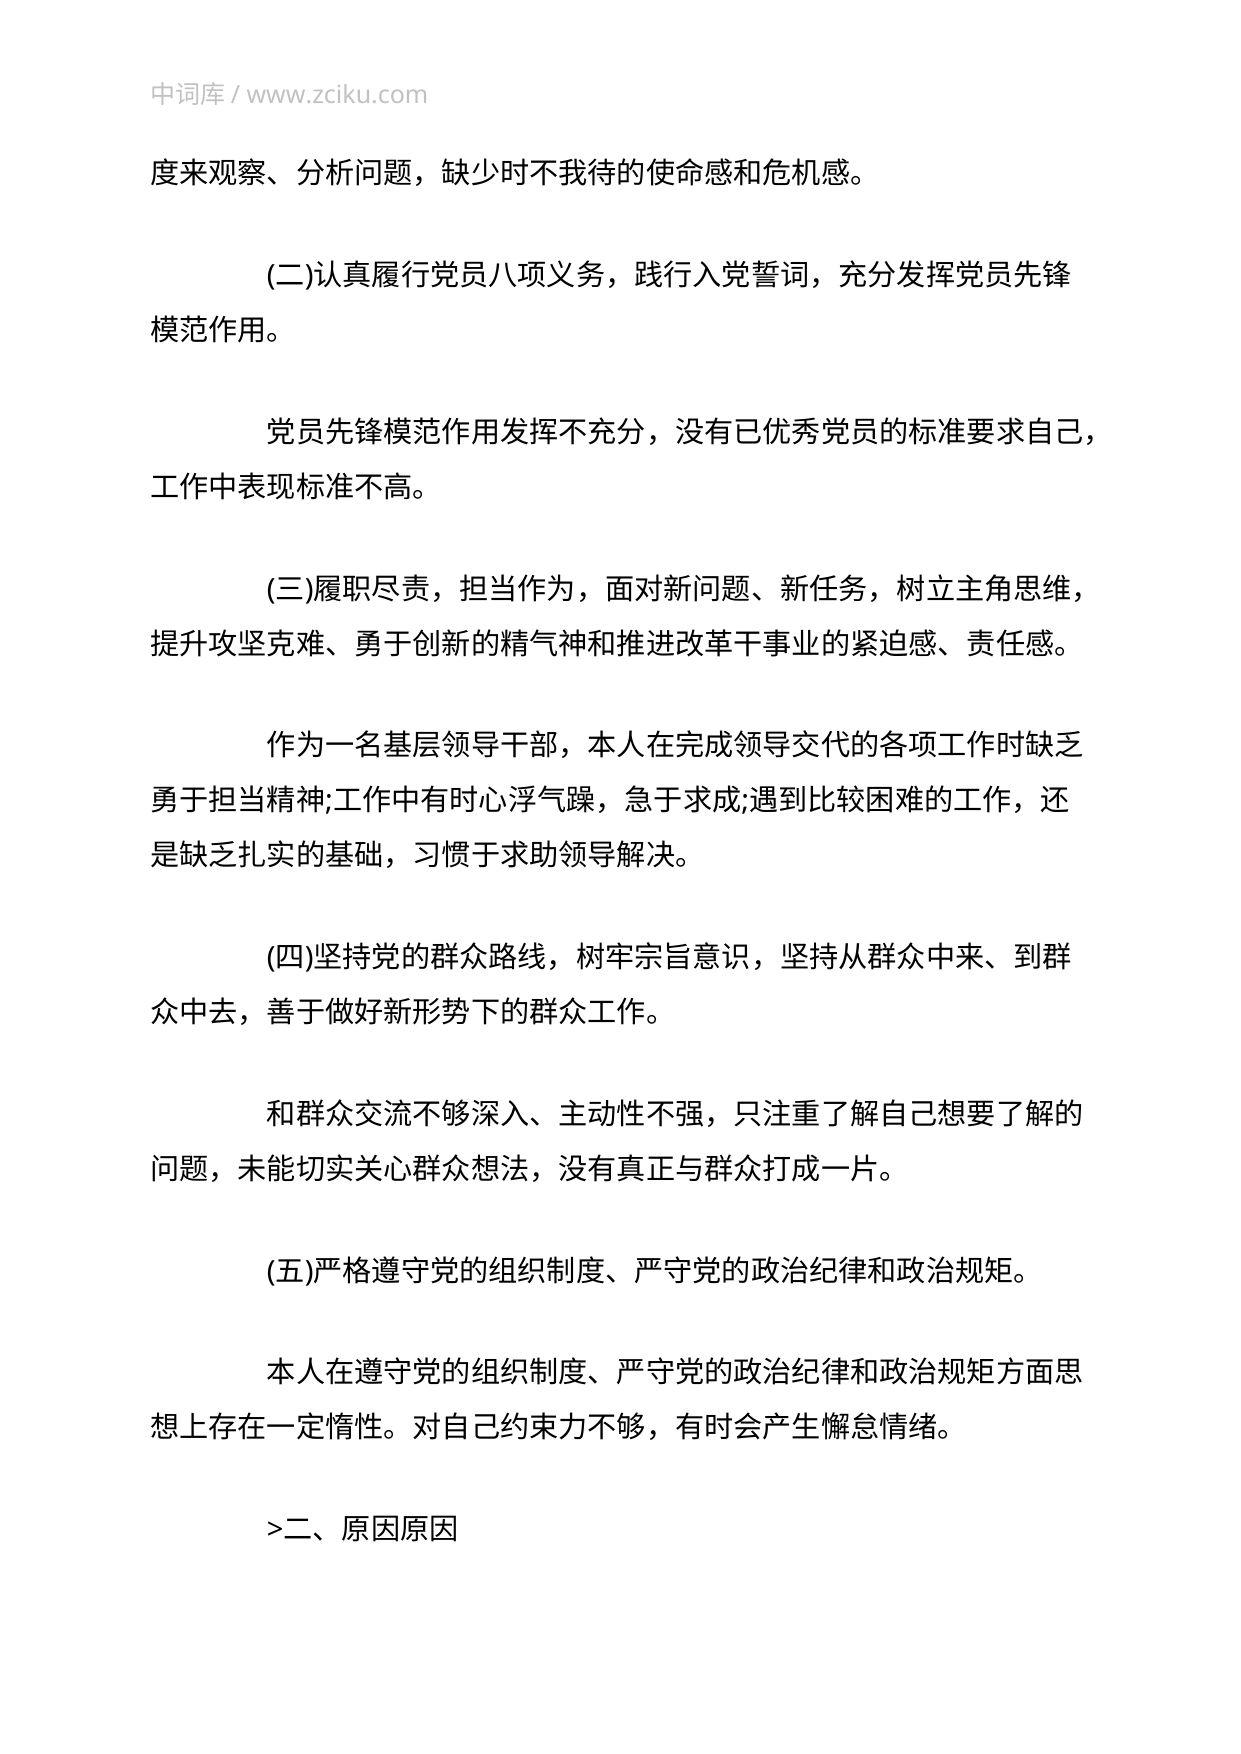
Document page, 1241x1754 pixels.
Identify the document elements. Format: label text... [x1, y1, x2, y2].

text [150, 150, 1090, 192]
text (三)履职尽责，担当作为，面对新问题、新任务，树立主角思维，提升攻坚克难、勇于创新的精气神和推进改革干事业的紧迫感、责任感。 [150, 565, 1090, 662]
text 作为一名基层领导干部，本人在完成领导交代的各项工作时缺乏勇于担当精神;工作中有时心浮气躁，急于求成;遇到比较困难的工作，还是缺乏扎实的基础，习惯于求助领导解决。 [150, 722, 1090, 874]
text (四)坚持党的群众路线，树牢宗旨意识，坚持从群众中来、到群众中去，善于做好新形势下的群众工作。 [150, 934, 1090, 1031]
text >二、原因原因 [150, 1506, 1090, 1548]
text (二)认真履行党员八项义务，践行入党誓词，充分发挥党员先锋模范作用。 [150, 252, 1090, 349]
text 本人在遵守党的组织制度、严守党的政治纪律和政治规矩方面思想上存在一定惰性。对自己约束力不够，有时会产生懈怠情绪。 [150, 1349, 1090, 1446]
text (五)严格遵守党的组织制度、严守党的政治纪律和政治规矩。 [150, 1247, 1090, 1289]
text 和群众交流不够深入、主动性不强，只注重了解自己想要了解的问题，未能切实关心群众想法，没有真正与群众打成一片。 [150, 1090, 1090, 1188]
text 党员先锋模范作用发挥不充分，没有已优秀党员的标准要求自己，工作中表现标准不高。 [150, 408, 1090, 506]
